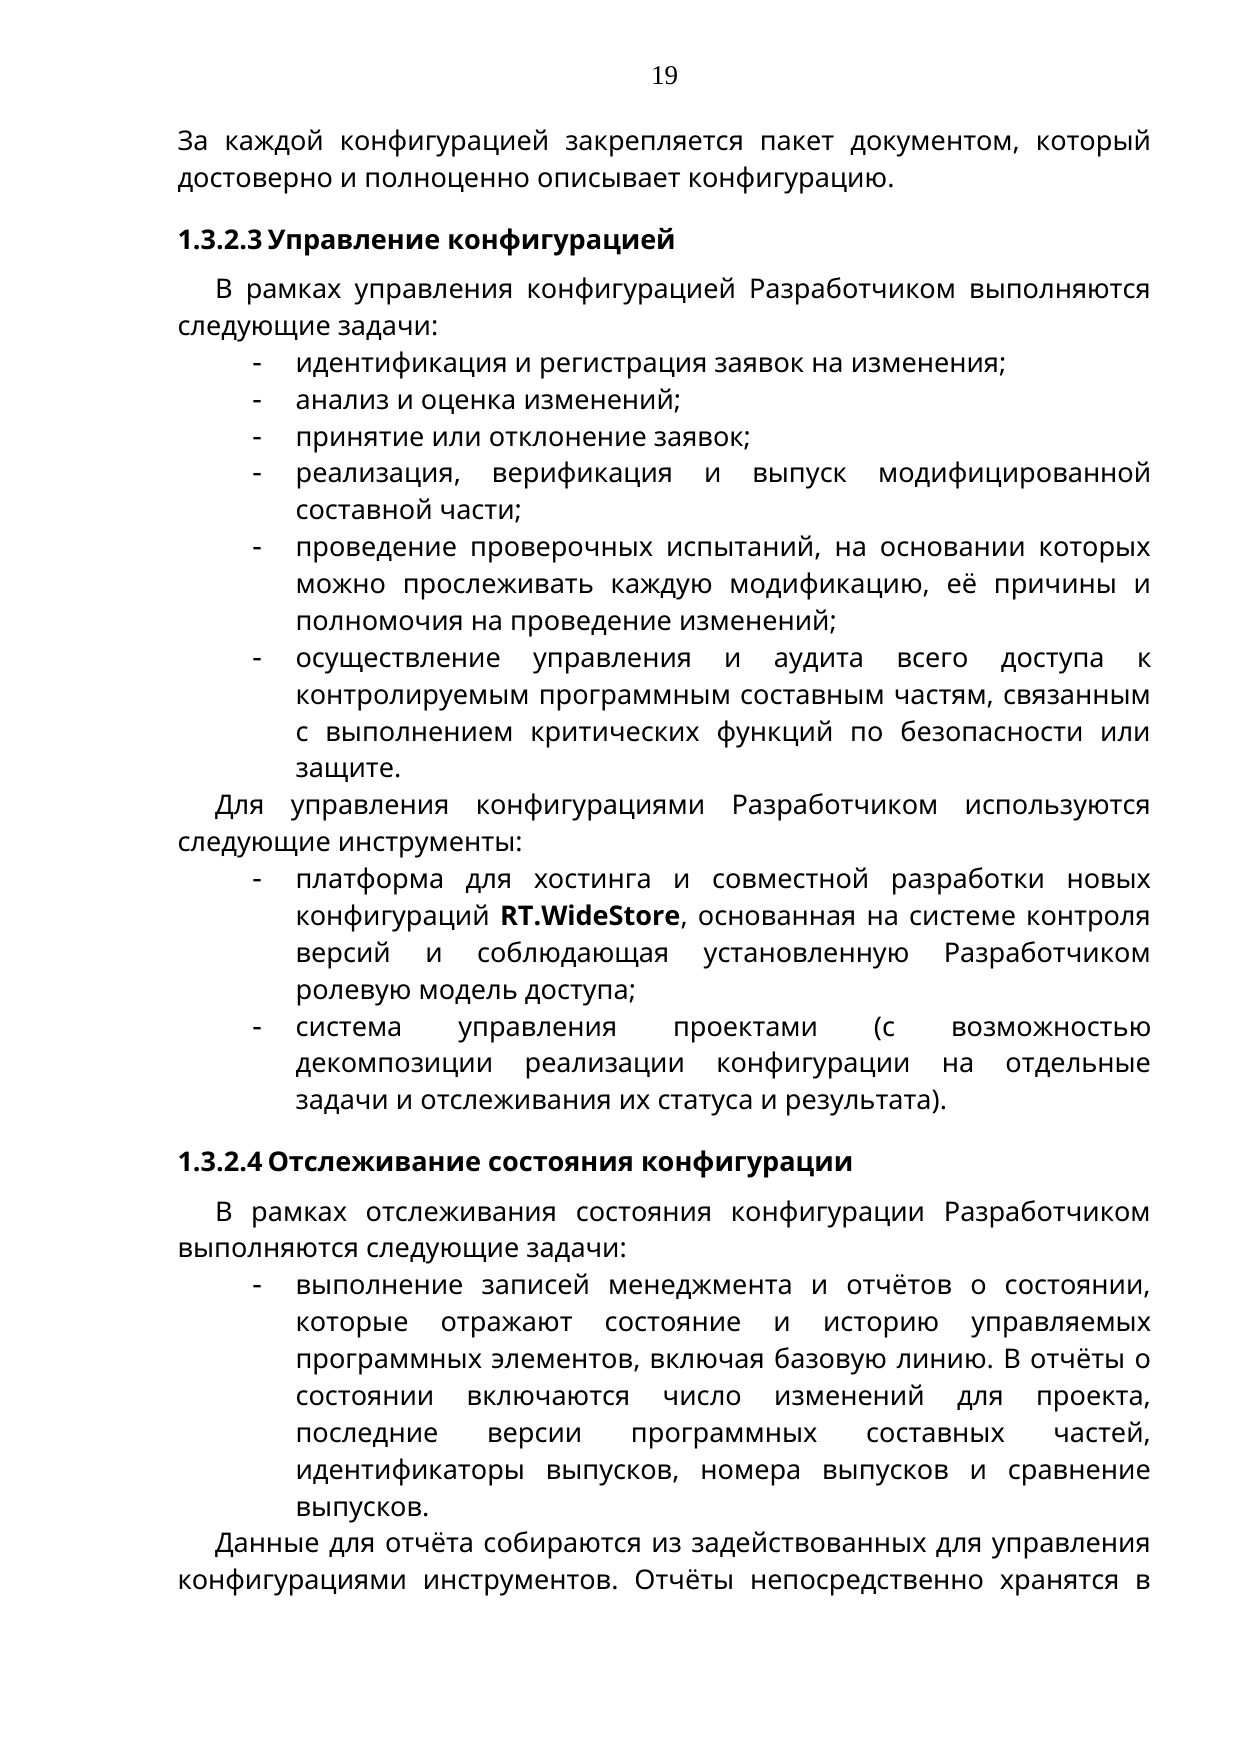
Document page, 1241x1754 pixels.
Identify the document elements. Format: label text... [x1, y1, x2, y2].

text выполнение записей менеджмента и отчётов о состоянии, которые отражают состояние и историю управляемых программных элементов, включая базовую линию. В отчёты о состоянии включаются число изменений для проекта, последние версии программных составных частей, идентификаторы выпусков, номера выпусков и сравнение выпусков. [252, 1266, 1152, 1524]
text идентификация и регистрация заявок на изменения; [252, 343, 1152, 380]
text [177, 1524, 1152, 1598]
text В рамках управления конфигурацией Разработчиком выполняются следующие задачи: [177, 269, 1152, 343]
text платформа для хостинга и совместной разработки новых конфигураций RT.WideStore, основанная на системе контроля версий и соблюдающая установленную Разработчиком ролевую модель доступа; [252, 859, 1152, 1007]
text реализация, верификация и выпуск модифицированной составной части; [252, 454, 1152, 528]
text В рамках отслеживания состояния конфигурации Разработчиком выполняются следующие задачи: [177, 1192, 1152, 1266]
text проведение проверочных испытаний, на основании которых можно прослеживать каждую модификацию, её причины и полномочия на проведение изменений; [252, 528, 1152, 638]
text анализ и оценка изменений; [252, 380, 1152, 417]
text Отслеживание состояния конфигурации [177, 1143, 1152, 1179]
text Для управления конфигурациями Разработчиком используются следующие инструменты: [177, 786, 1152, 859]
text принятие или отклонение заявок; [252, 417, 1152, 454]
text система управления проектами (с возможностью декомпозиции реализации конфигурации на отдельные задачи и отслеживания их статуса и результата). [252, 1007, 1152, 1118]
text осуществление управления и аудита всего доступа к контролируемым программным составным частям, связанным с выполнением критических функций по безопасности или защите. [252, 638, 1152, 786]
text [177, 121, 1152, 195]
text Управление конфигурацией [177, 220, 1152, 257]
